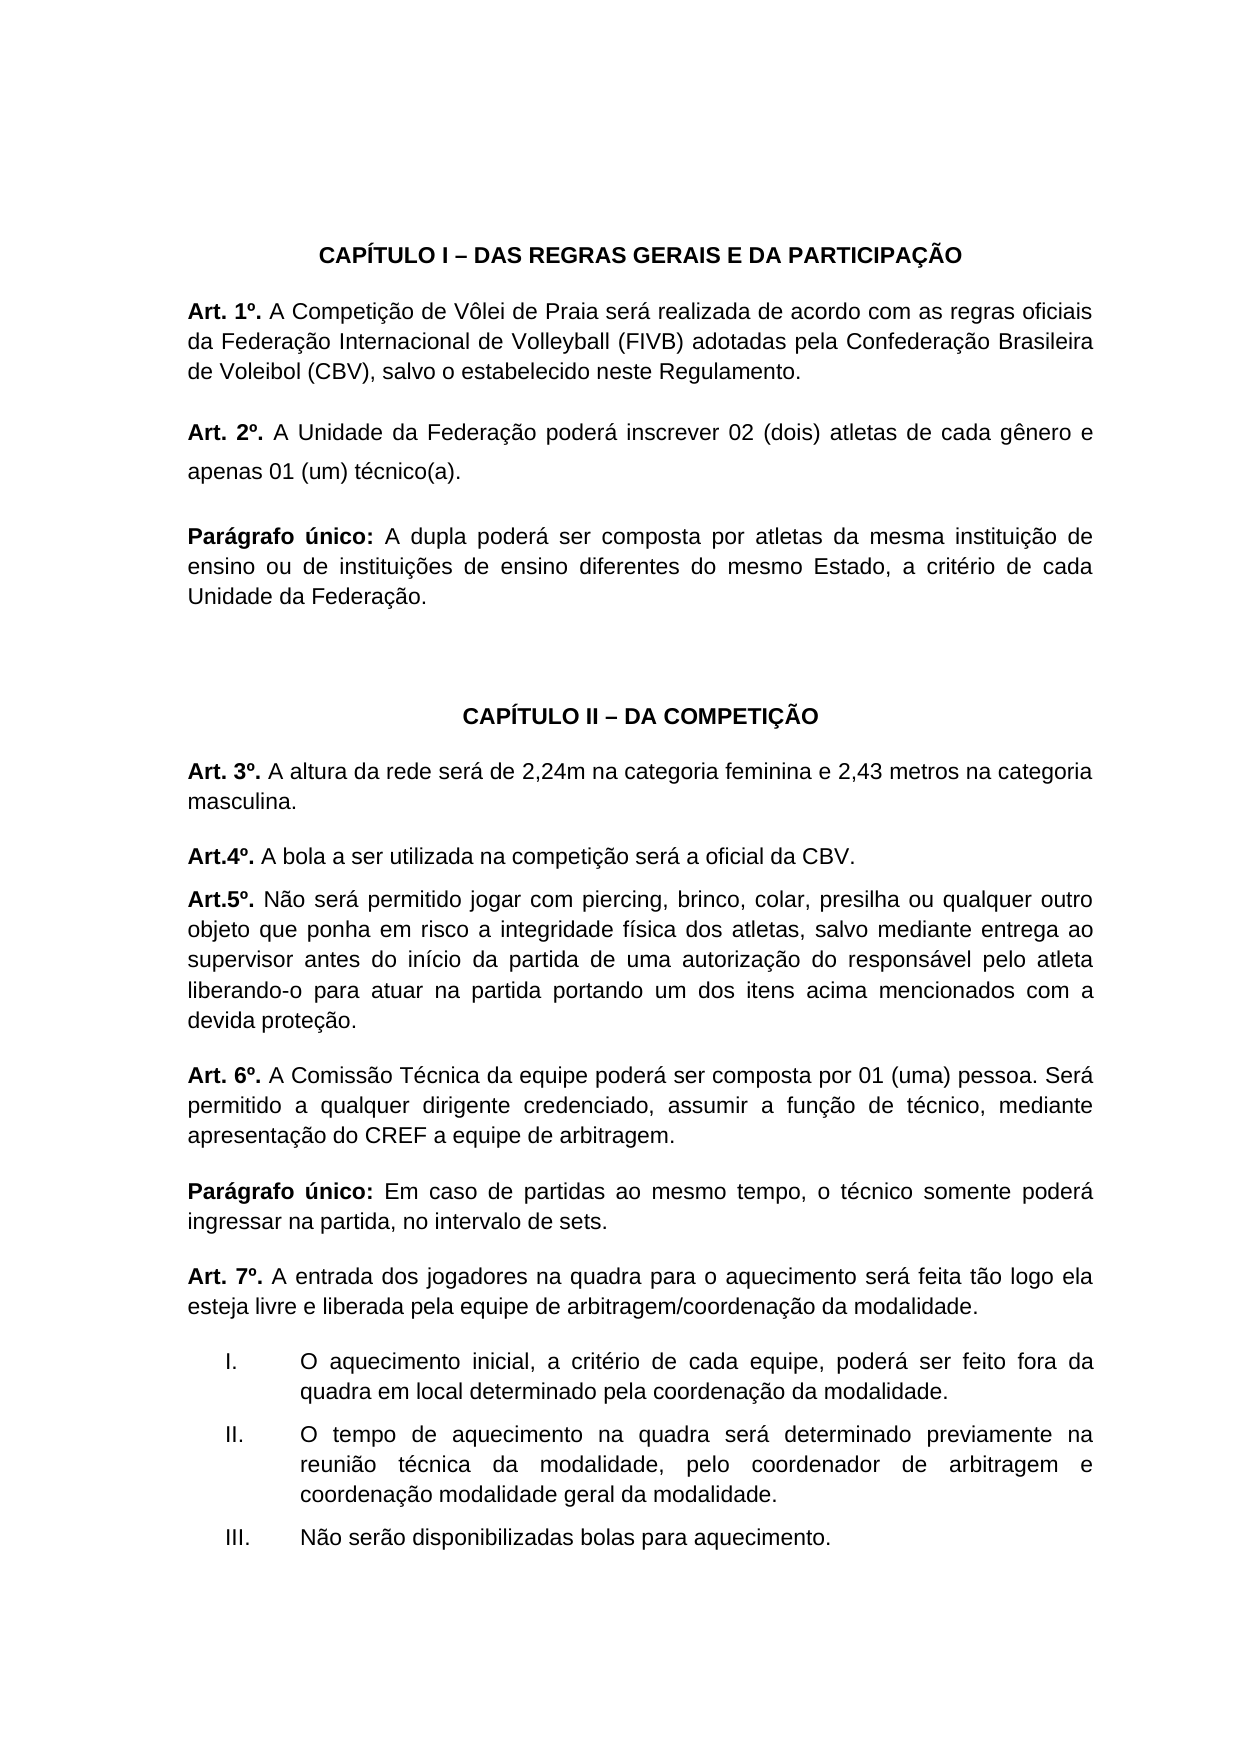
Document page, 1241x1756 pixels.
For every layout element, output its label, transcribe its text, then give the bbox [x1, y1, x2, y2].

list O aquecimento inicial, a critério de cada equipe, poderá ser feito fora da quadra em local determinado pela coordenação da modalidade. [225, 1348, 1094, 1404]
text Art.4º. A bola a ser utilizada na competição será a oficial da CBV. [187, 843, 1109, 869]
list Não serão disponibilizadas bolas para aquecimento. [225, 1524, 1109, 1550]
text Art. 6º. A Comissão Técnica da equipe poderá ser composta por 01 (uma) pessoa. Será permitido a qualquer dirigente credenciado, assumir a função de técnico, mediante apresentação do CREF a equipe de arbitragem. [187, 1062, 1094, 1149]
subtitle CAPÍTULO I – DAS REGRAS GERAIS E DA PARTICIPAÇÃO [225, 242, 1056, 269]
list O tempo de aquecimento na quadra será determinado previamente na reunião técnica da modalidade, pelo coordenador de arbitragem e coordenação modalidade geral da modalidade. [225, 1421, 1093, 1507]
text Art. 2º. A Unidade da Federação poderá inscrever 02 (dois) atletas de cada gênero e apenas 01 (um) técnico(a). [187, 419, 1094, 484]
text Parágrafo único: Em caso de partidas ao mesmo tempo, o técnico somente poderá ingressar na partida, no intervalo de sets. [187, 1178, 1094, 1234]
text Art. 7º. A entrada dos jogadores na quadra para o aquecimento será feita tão logo ela esteja livre e liberada pela equipe de arbitragem/coordenação da modalidade. [187, 1263, 1094, 1319]
text Art. 1º. A Competição de Vôlei de Praia será realizada de acordo com as regras oficiais da Federação Internacional de Volleyball (FIVB) adotadas pela Confederação Brasileira de Voleibol (CBV), salvo o estabelecido neste Regulamento. [187, 298, 1094, 384]
text Parágrafo único: A dupla poderá ser composta por atletas da mesma instituição de ensino ou de instituições de ensino diferentes do mesmo Estado, a critério de cada Unidade da Federação. [187, 523, 1094, 609]
text Art. 3º. A altura da rede será de 2,24m na categoria feminina e 2,43 metros na categoria masculina. [187, 758, 1093, 815]
subtitle CAPÍTULO II – DA COMPETIÇÃO [225, 703, 1056, 729]
text Art.5º. Não será permitido jogar com piercing, brinco, colar, presilha ou qualquer outro objeto que ponha em risco a integridade física dos atletas, salvo mediante entrega ao supervisor antes do início da partida de uma autorização do responsável pelo atleta liberando-o para atuar na partida portando um dos itens acima mencionados com a devida proteção. [187, 886, 1094, 1033]
